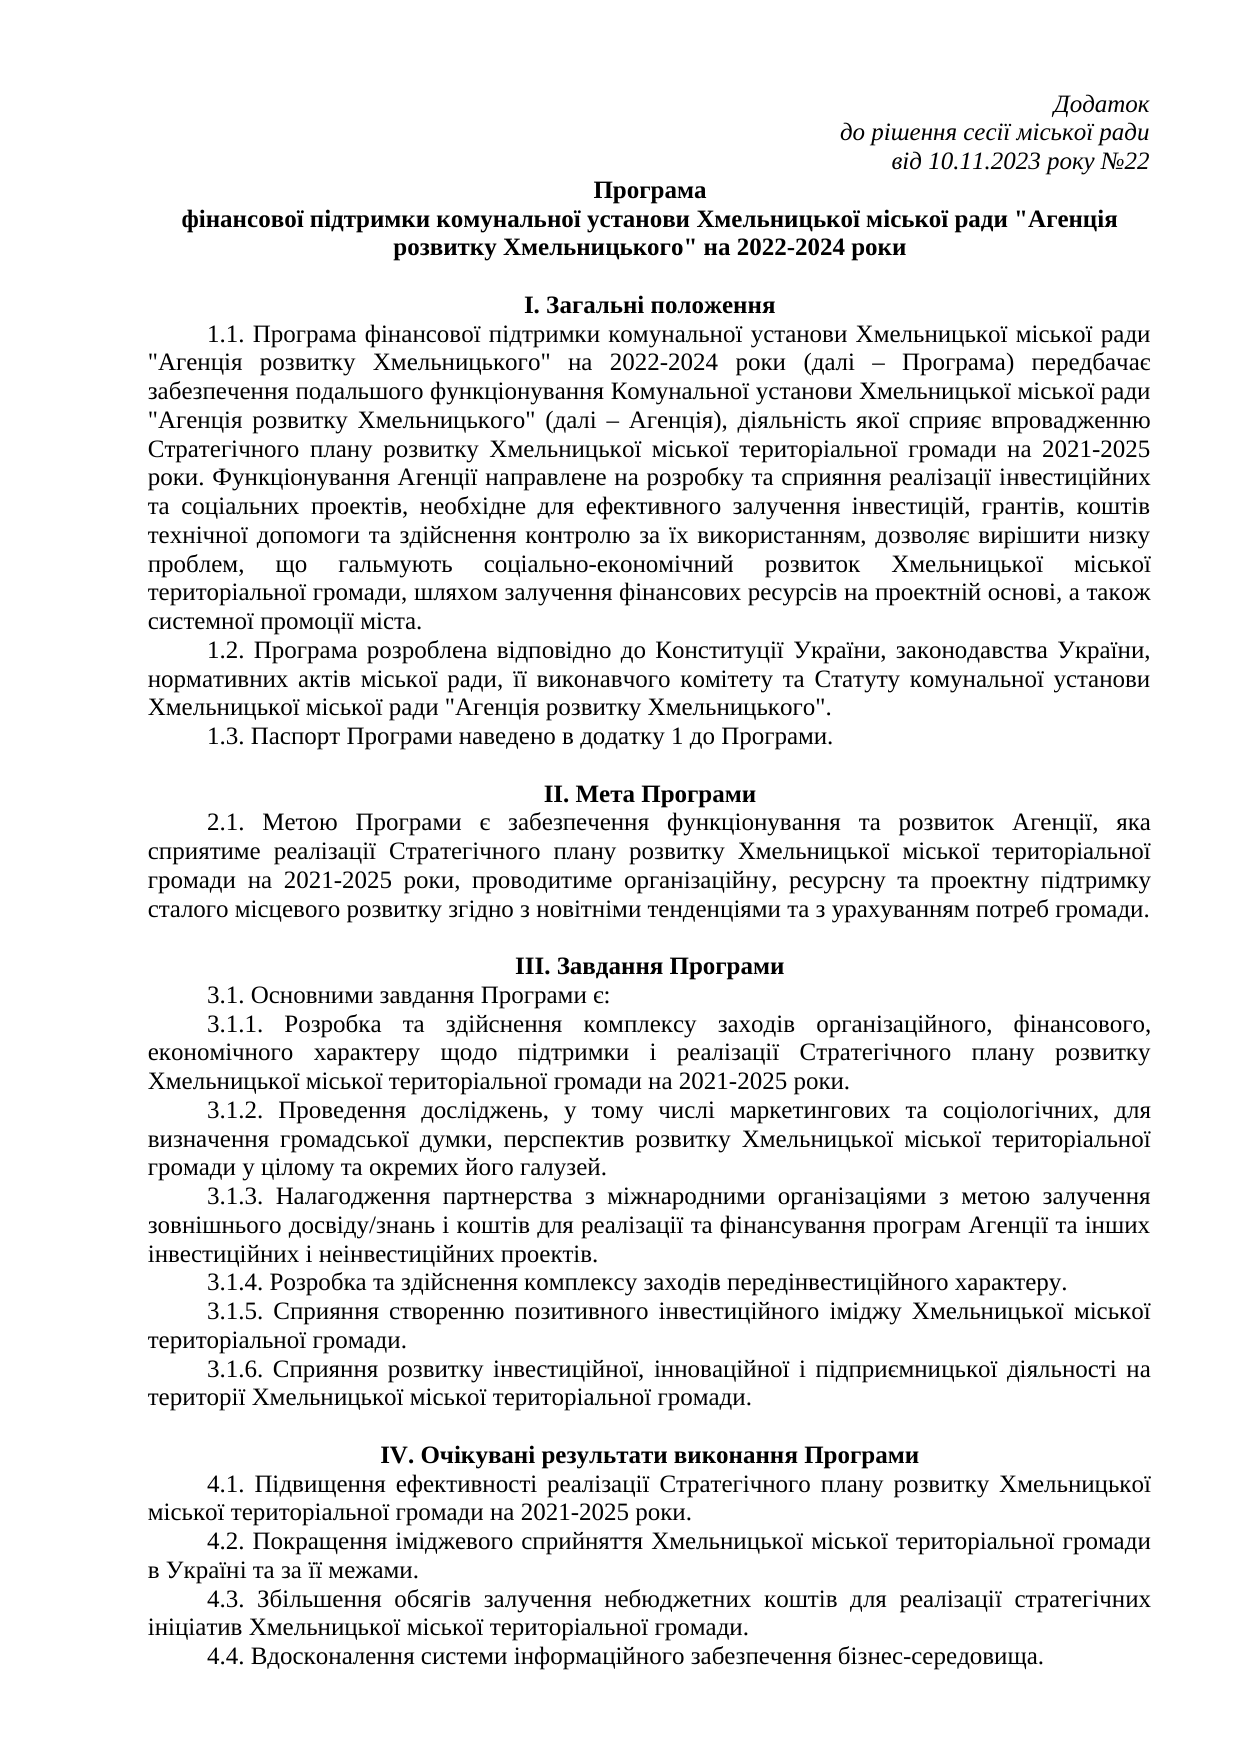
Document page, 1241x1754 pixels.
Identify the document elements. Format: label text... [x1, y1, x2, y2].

text 4.1. Підвищення ефективності реалізації Стратегічного плану розвитку Хмельницької міської територіальної громади на 2021-2025 роки. [148, 1469, 1152, 1526]
text ІІІ. Завдання Програми [148, 951, 1152, 980]
text 3.1.5. Сприяння створенню позитивного інвестиційного іміджу Хмельницької міської територіальної громади. [148, 1296, 1152, 1354]
text 3.1.3. Налагодження партнерства з міжнародними організаціями з метою залучення зовнішнього досвіду/знань і коштів для реалізації та фінансування програм Агенції та інших інвестиційних і неінвестиційних проектів. [148, 1181, 1152, 1267]
text І. Загальні положення [148, 290, 1152, 319]
text Програма [148, 175, 1152, 204]
text ІV. Очікувані результати виконання Програми [148, 1440, 1152, 1469]
text 3.1.1. Розробка та здійснення комплексу заходів організаційного, фінансового, економічного характеру щодо підтримки і реалізації Стратегічного плану розвитку Хмельницької міської територіальної громади на 2021-2025 роки. [148, 1009, 1152, 1095]
text 1.3. Паспорт Програми наведено в додатку 1 до Програми. [148, 721, 1152, 750]
text фінансової підтримки комунальної установи Хмельницької міської ради "Агенція розвитку Хмельницького" на 2022-2024 роки [148, 204, 1152, 261]
text 3.1.6. Сприяння розвитку інвестиційної, інноваційної і підприємницької діяльності на території Хмельницької міської територіальної громади. [148, 1354, 1152, 1411]
text Додаток [620, 89, 1152, 117]
text 1.1. Програма фінансової підтримки комунальної установи Хмельницької міської ради "Агенція розвитку Хмельницького" на 2022-2024 роки (далі – Програма) передбачає забезпечення подальшого функціонування Комунальної установи Хмельницької міської ради "Агенція розвитку Хмельницького" (далі – Агенція), діяльність якої сприяє впровадженню Стратегічного плану розвитку Хмельницької міської територіальної громади на 2021-2025 роки. Функціонування Агенції направлене на розробку та сприяння реалізації інвестиційних та соціальних проектів, необхідне для ефективного залучення інвестицій, грантів, коштів технічної допомоги та здійснення контролю за їх використанням, дозволяє вирішити низку проблем, що гальмують соціально-економічний розвиток Хмельницької міської територіальної громади, шляхом залучення фінансових ресурсів на проектній основі, а також системної промоції міста. [148, 319, 1152, 635]
text 4.2. Покращення іміджевого сприйняття Хмельницької міської територіальної громади в Україні та за її межами. [148, 1526, 1152, 1584]
text 3.1.4. Розробка та здійснення комплексу заходів передінвестиційного характеру. [148, 1267, 1152, 1296]
text 4.4. Вдосконалення системи інформаційного забезпечення бізнес-середовища. [148, 1641, 1152, 1670]
text від 10.11.2023 року №22 [620, 146, 1152, 175]
text ІІ. Мета Програми [148, 779, 1152, 807]
text 3.1.2. Проведення досліджень, у тому числі маркетингових та соціологічних, для визначення громадської думки, перспектив розвитку Хмельницької міської територіальної громади у цілому та окремих його галузей. [148, 1095, 1152, 1181]
text 3.1. Основними завдання Програми є: [148, 980, 1152, 1009]
text 4.3. Збільшення обсягів залучення небюджетних коштів для реалізації стратегічних ініціатив Хмельницької міської територіальної громади. [148, 1584, 1152, 1641]
text 2.1. Метою Програми є забезпечення функціонування та розвиток Агенції, яка сприятиме реалізації Стратегічного плану розвитку Хмельницької міської територіальної громади на 2021-2025 роки, проводитиме організаційну, ресурсну та проектну підтримку сталого місцевого розвитку згідно з новітніми тенденціями та з урахуванням потреб громади. [148, 807, 1152, 922]
text 1.2. Програма розроблена відповідно до Конституції України, законодавства України, нормативних актів міської ради, її виконавчого комітету та Статуту комунальної установи Хмельницької міської ради "Агенція розвитку Хмельницького". [148, 635, 1152, 721]
text до рішення сесії міської ради [620, 117, 1152, 146]
